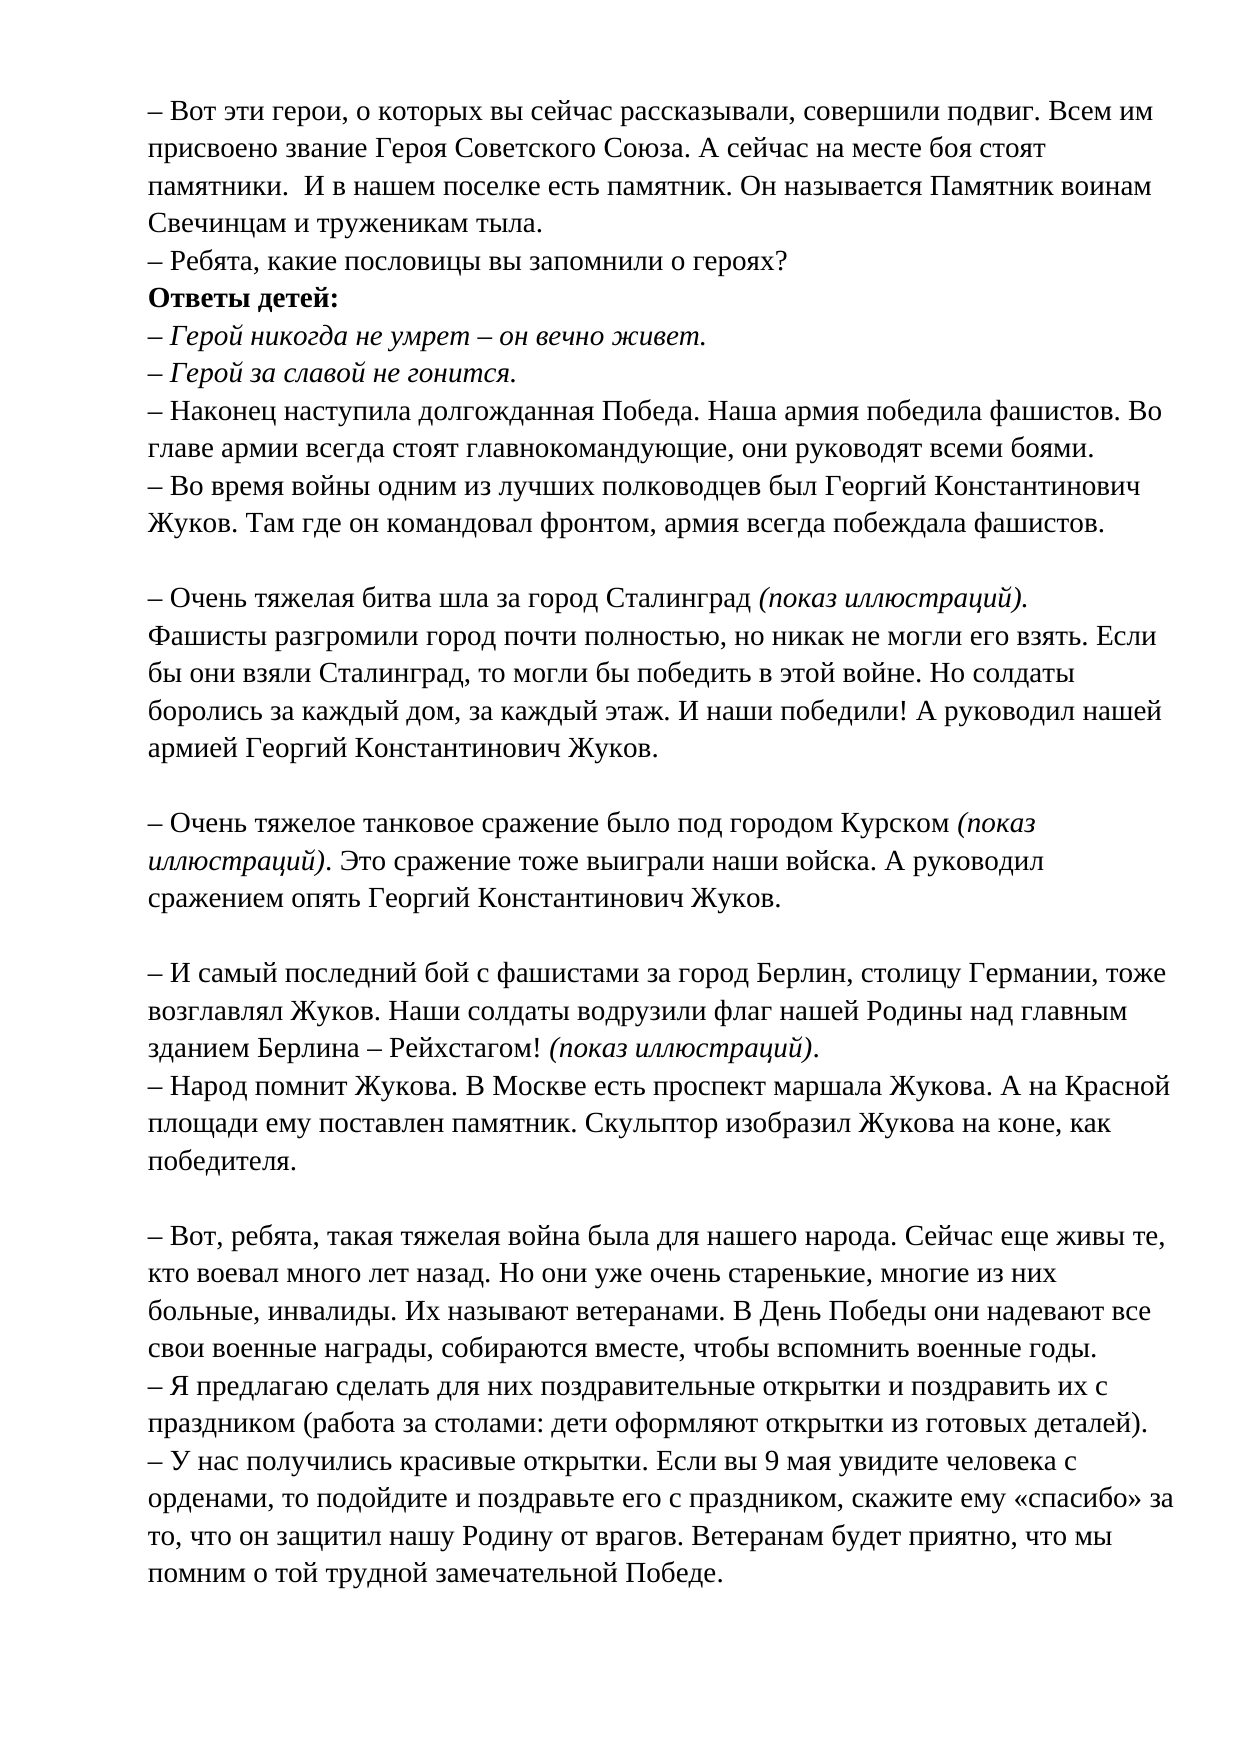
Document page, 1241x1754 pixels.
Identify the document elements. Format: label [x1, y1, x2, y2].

text [148, 89, 1175, 1626]
